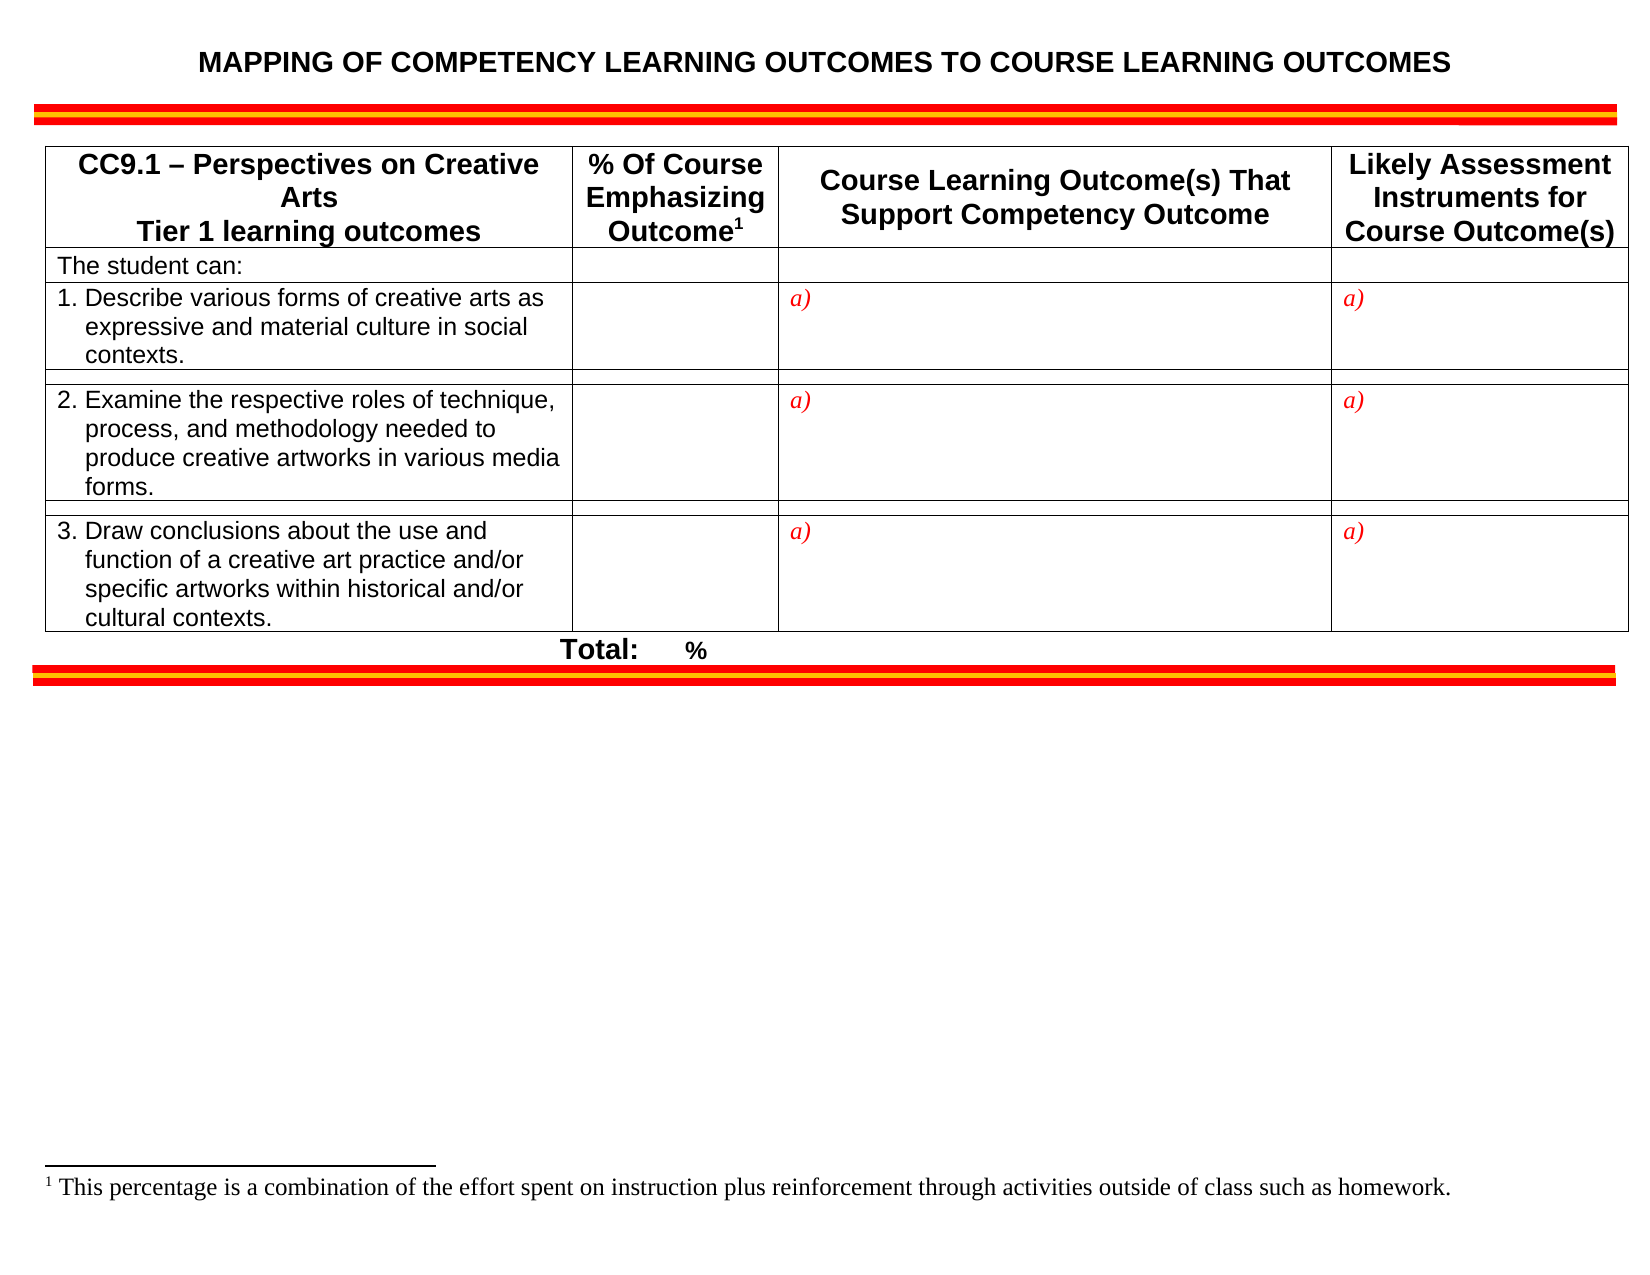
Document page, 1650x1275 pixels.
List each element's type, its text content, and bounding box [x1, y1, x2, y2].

table_cell [1332, 501, 1628, 515]
table_cell The student can: [46, 248, 572, 282]
table_header Course Learning Outcome(s) That Support Competency Outcome [779, 147, 1331, 247]
table_cell [779, 248, 1331, 282]
table_cell 1. Describe various forms of creative arts as expressive and material culture in social contexts. [46, 283, 572, 369]
table_cell [779, 385, 1331, 500]
table_cell [779, 501, 1331, 515]
table_cell [779, 283, 1331, 369]
table_cell [1332, 248, 1628, 282]
table_header CC9.1 – Perspectives on Creative Arts Tier 1 learning outcomes [46, 147, 572, 247]
table_header Likely Assessment Instruments for Course Outcome(s) [1332, 147, 1628, 247]
table_cell [1332, 283, 1628, 369]
table_cell 3. Draw conclusions about the use and function of a creative art practice and/or specific artworks within historical and/or cultural contexts. [46, 516, 572, 631]
table_cell 2. Examine the respective roles of technique, process, and methodology needed to produce creative artworks in various media forms. [46, 385, 572, 500]
table_cell [1332, 385, 1628, 500]
table_cell [1332, 516, 1628, 631]
table_cell [573, 385, 778, 500]
table_cell [573, 501, 778, 515]
text MAPPING OF COMPETENCY LEARNING OUTCOMES TO COURSE LEARNING OUTCOMES [45, 45, 1605, 78]
table_cell [573, 248, 778, 282]
table_cell [46, 370, 572, 384]
table_cell [573, 283, 778, 369]
table_cell [573, 516, 778, 631]
table_cell [46, 501, 572, 515]
text Total: % [45, 632, 1605, 665]
table_cell [779, 516, 1331, 631]
table_cell [779, 370, 1331, 384]
table_header % Of Course Emphasizing Outcome [573, 147, 778, 247]
table_cell [1332, 370, 1628, 384]
table_cell [573, 370, 778, 384]
